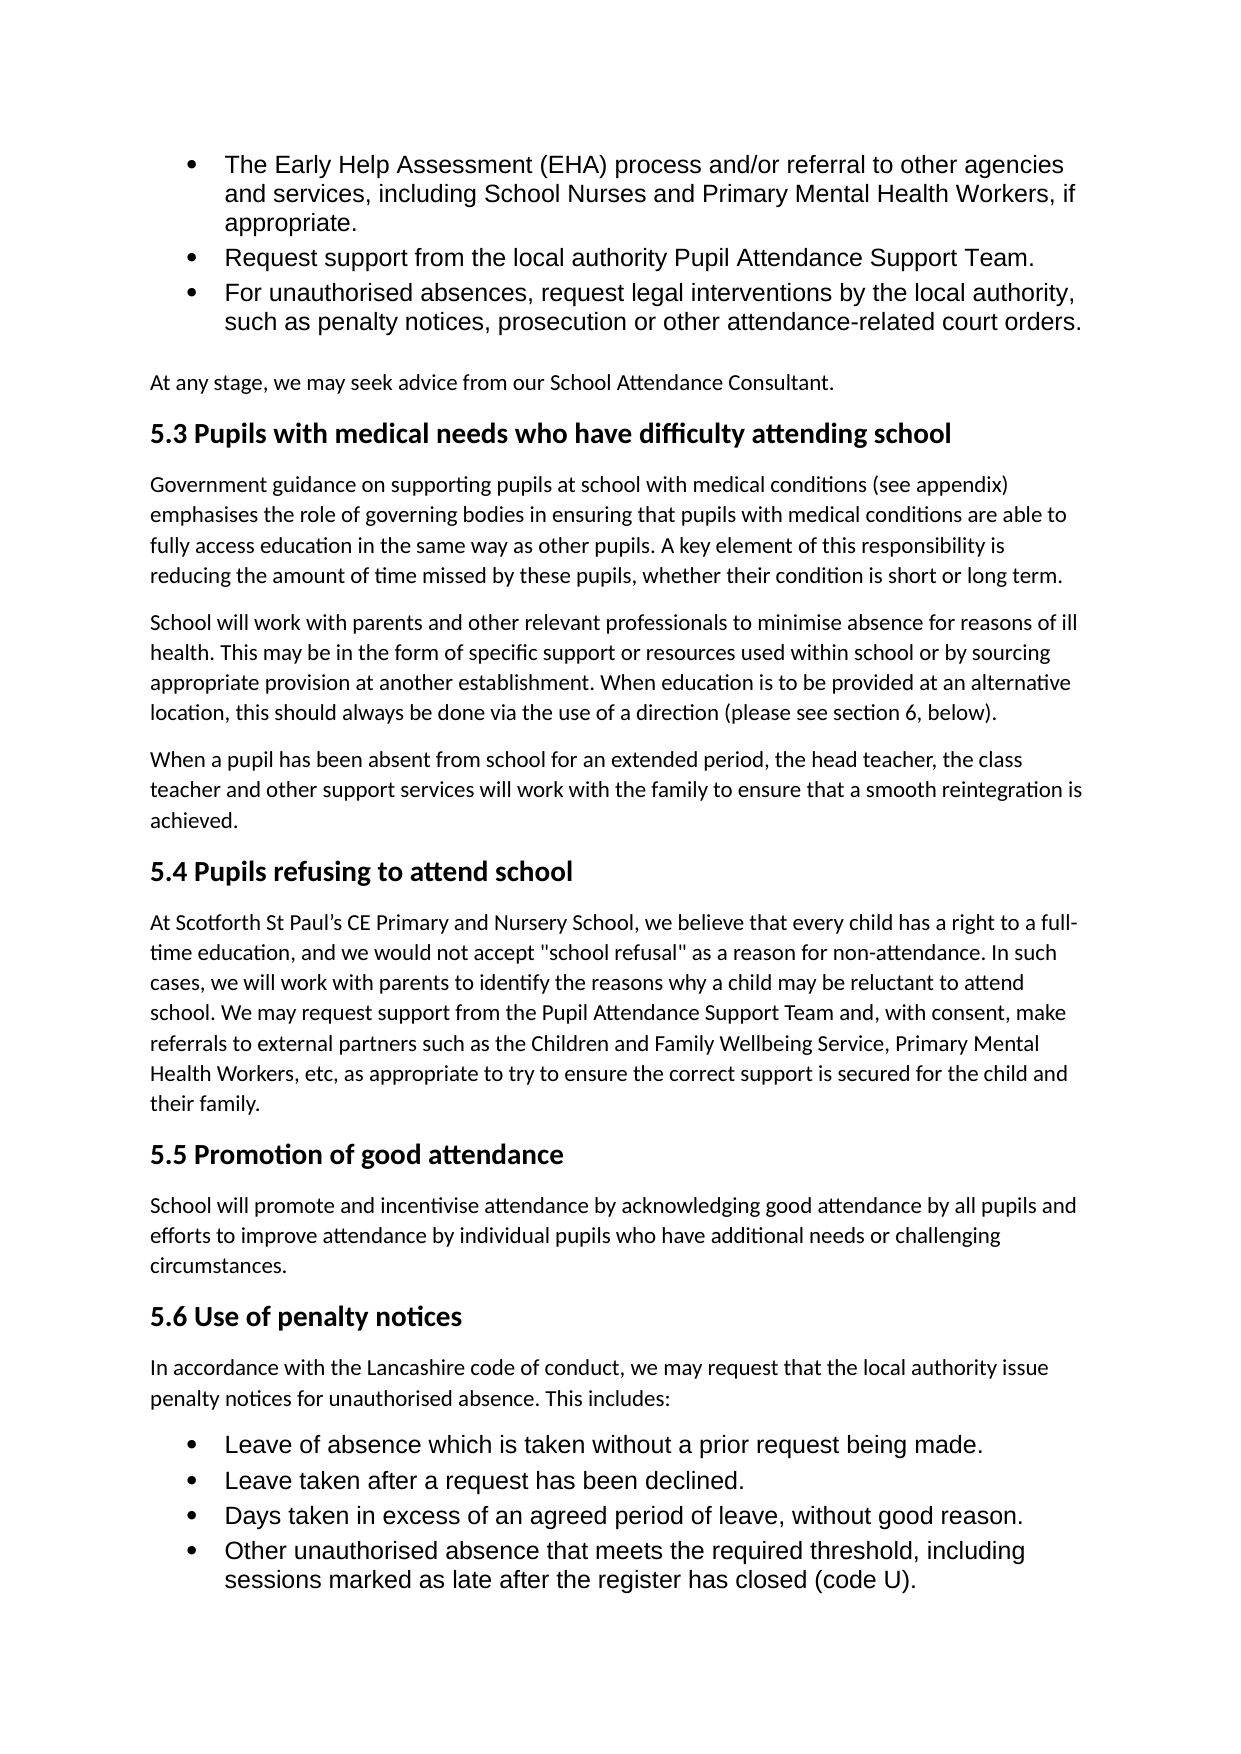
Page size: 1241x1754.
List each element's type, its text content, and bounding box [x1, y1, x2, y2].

text School will work with parents and other relevant professionals to minimise absence for reasons of ill health. This may be in the form of specific support or resources used within school or by sourcing appropriate provision at another establishment. When education is to be provided at an alternative location, this should always be done via the use of a direction (please see section 6, below). [150, 608, 1090, 727]
text At Scotforth St Paul’s CE Primary and Nursery School, we believe that every child has a right to a full-time education, and we would not accept "school refusal" as a reason for non-attendance. In such cases, we will work with parents to identify the reasons why a child may be reluctant to attend school. We may request support from the Pupil Attendance Support Team and, with consent, make referrals to external partners such as the Children and Family Wellbeing Service, Primary Mental Health Workers, etc, as appropriate to try to ensure the correct support is secured for the child and their family. [150, 908, 1090, 1117]
list Days taken in excess of an agreed period of leave, without good reason. [187, 1501, 1090, 1529]
text When a pupil has been absent from school for an extended period, the head teacher, the class teacher and other support services will work with the family to ensure that a smooth reintegration is achieved. [150, 745, 1090, 834]
text Government guidance on supporting pupils at school with medical conditions (see appendix) emphasises the role of governing bodies in ensuring that pupils with medical conditions are able to fully access education in the same way as other pupils. A key element of this responsibility is reducing the amount of time missed by these pupils, whether their condition is short or long term. [150, 470, 1090, 589]
text 5.4 Pupils refusing to attend school [150, 853, 1090, 888]
list Other unauthorised absence that meets the required threshold, including sessions marked as late after the register has closed (code U). [187, 1536, 1090, 1593]
list Request support from the local authority Pupil Attendance Support Team. [187, 243, 1090, 271]
text 5.3 Pupils with medical needs who have difficulty attending school [150, 415, 1090, 451]
list For unauthorised absences, request legal interventions by the local authority, such as penalty notices, prosecution or other attendance-related court orders. [187, 278, 1090, 335]
text 5.6 Use of penalty notices [150, 1298, 1090, 1334]
text 5.5 Promotion of good attendance [150, 1136, 1090, 1172]
text At any stage, we may seek advice from our School Attendance Consultant. [150, 368, 1090, 396]
list Leave taken after a request has been declined. [187, 1466, 1090, 1494]
text School will promote and incentivise attendance by acknowledging good attendance by all pupils and efforts to improve attendance by individual pupils who have additional needs or challenging circumstances. [150, 1191, 1090, 1279]
list The Early Help Assessment (EHA) process and/or referral to other agencies and services, including School Nurses and Primary Mental Health Workers, if appropriate. [187, 150, 1090, 236]
text In accordance with the Lancashire code of conduct, we may request that the local authority issue penalty notices for unauthorised absence. This includes: [150, 1353, 1090, 1412]
list Leave of absence which is taken without a prior request being made. [187, 1431, 1090, 1459]
